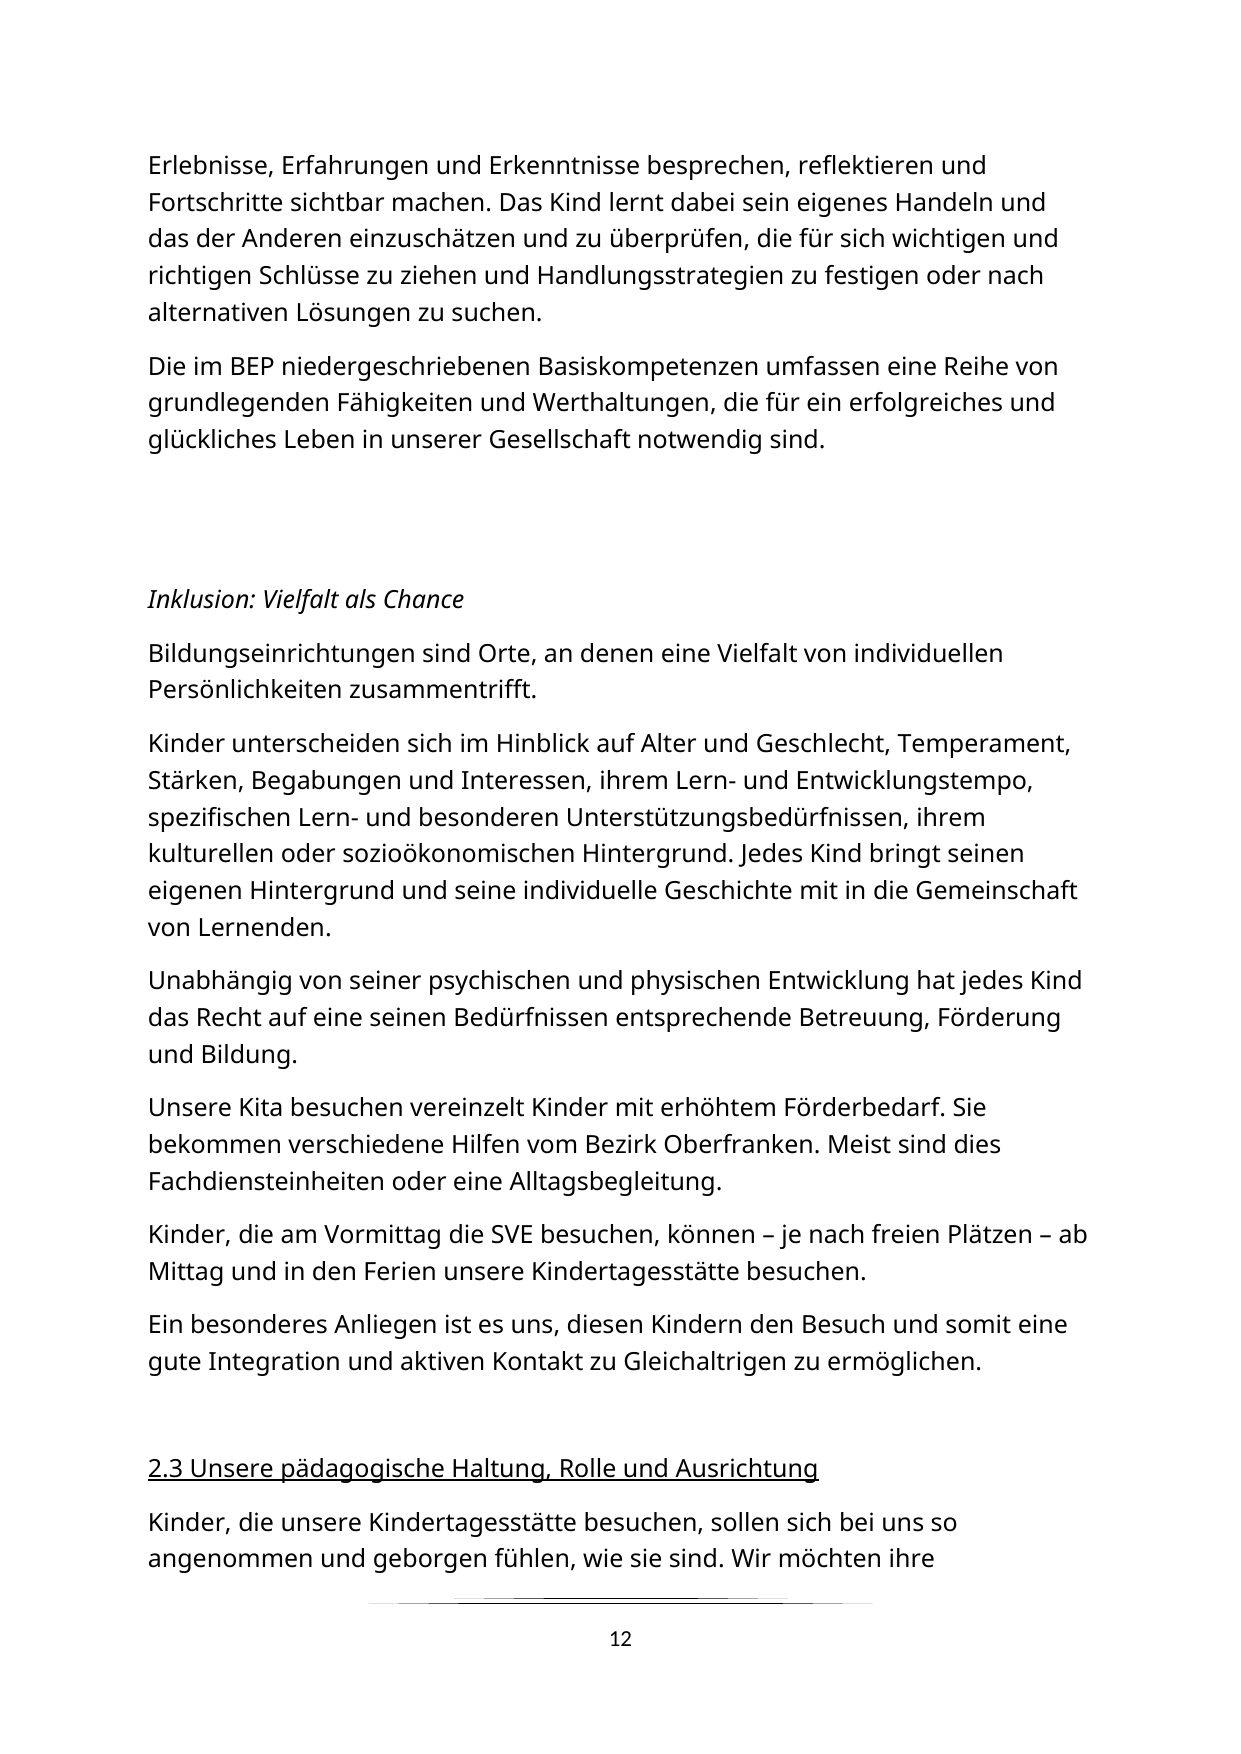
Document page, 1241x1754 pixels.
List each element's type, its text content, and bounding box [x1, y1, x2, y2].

text Inklusion: Vielfalt als Chance [148, 582, 1093, 616]
text Kinder unterscheiden sich im Hinblick auf Alter und Geschlecht, Temperament, Stärken, Begabungen und Interessen, ihrem Lern- und Entwicklungstempo, spezifischen Lern- und besonderen Unterstützungsbedürfnissen, ihrem kulturellen oder sozioökonomischen Hintergrund. Jedes Kind bringt seinen eigenen Hintergrund und seine individuelle Geschichte mit in die Gemeinschaft von Lernenden. [148, 726, 1093, 943]
text Die im BEP niedergeschriebenen Basiskompetenzen umfassen eine Reihe von grundlegenden Fähigkeiten und Werthaltungen, die für ein erfolgreiches und glückliches Leben in unserer Gesellschaft notwendig sind. [148, 348, 1093, 456]
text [148, 148, 1093, 329]
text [148, 1504, 1093, 1575]
text Kinder, die am Vormittag die SVE besuchen, können – je nach freien Plätzen – ab Mittag und in den Ferien unsere Kindertagesstätte besuchen. [148, 1217, 1093, 1288]
text Unsere Kita besuchen vereinzelt Kinder mit erhöhtem Förderbedarf. Sie bekommen verschiedene Hilfen vom Bezirk Oberfranken. Meist sind dies Fachdiensteinheiten oder eine Alltagsbegleitung. [148, 1090, 1093, 1197]
text Ein besonderes Anliegen ist es uns, diesen Kindern den Besuch und somit eine gute Integration und aktiven Kontakt zu Gleichaltrigen zu ermöglichen. [148, 1307, 1093, 1378]
text Unabhängig von seiner psychischen und physischen Entwicklung hat jedes Kind das Recht auf eine seinen Bedürfnissen entsprechende Betreuung, Förderung und Bildung. [148, 963, 1093, 1071]
text Bildungseinrichtungen sind Orte, an denen eine Vielfalt von individuellen Persönlichkeiten zusammentrifft. [148, 635, 1093, 706]
text 2.3 Unsere pädagogische Haltung, Rolle und Ausrichtung [148, 1451, 1093, 1485]
